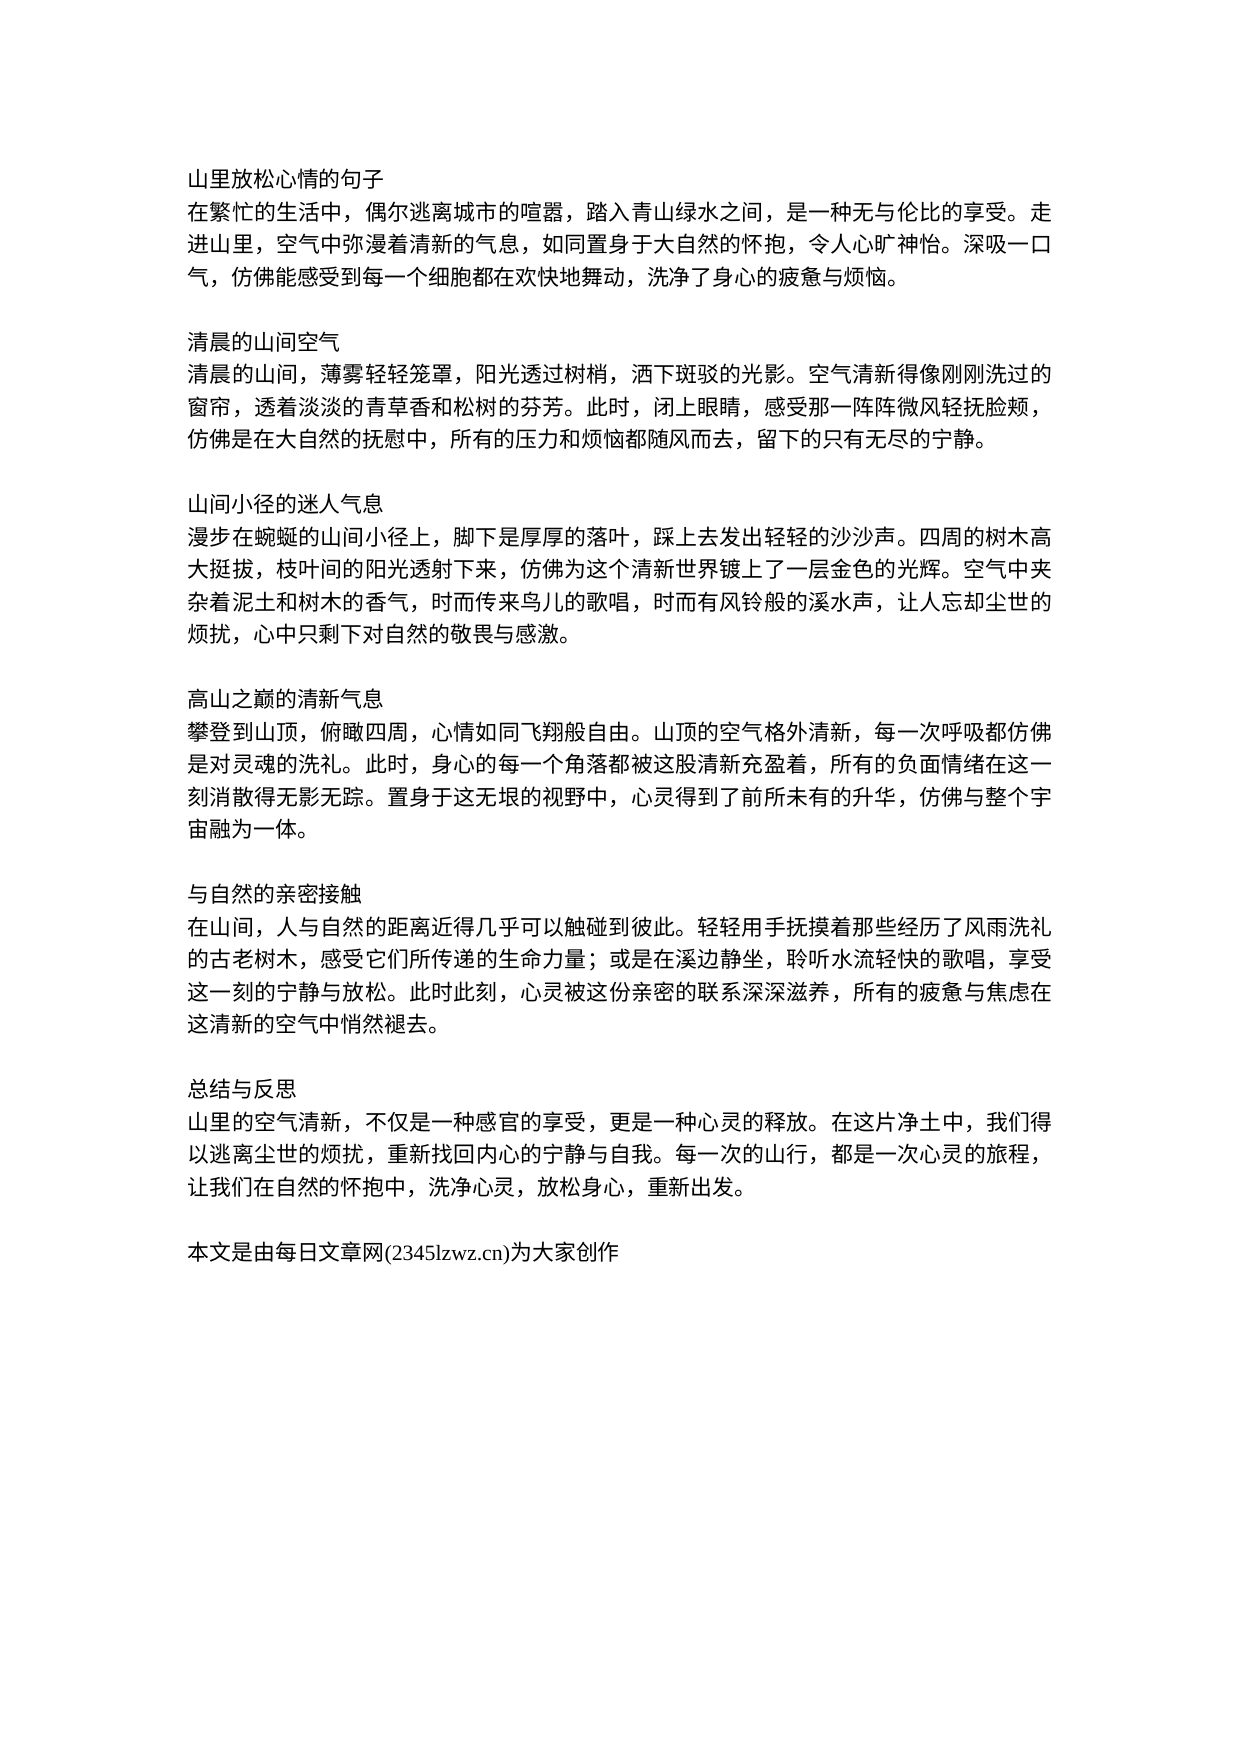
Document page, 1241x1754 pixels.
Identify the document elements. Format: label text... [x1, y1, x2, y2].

text 攀登到山顶，俯瞰四周，心情如同飞翔般自由。山顶的空气格外清新，每一次呼吸都仿佛是对灵魂的洗礼。此时，身心的每一个角落都被这股清新充盈着，所有的负面情绪在这一刻消散得无影无踪。置身于这无垠的视野中，心灵得到了前所未有的升华，仿佛与整个宇宙融为一体。 [187, 714, 1053, 844]
text 山间小径的迷人气息 [187, 487, 1053, 519]
text 在繁忙的生活中，偶尔逃离城市的喧嚣，踏入青山绿水之间，是一种无与伦比的享受。走进山里，空气中弥漫着清新的气息，如同置身于大自然的怀抱，令人心旷神怡。深吸一口气，仿佛能感受到每一个细胞都在欢快地舞动，洗净了身心的疲惫与烦恼。 [187, 194, 1053, 292]
text 山里的空气清新，不仅是一种感官的享受，更是一种心灵的释放。在这片净土中，我们得以逃离尘世的烦扰，重新找回内心的宁静与自我。每一次的山行，都是一次心灵的旅程，让我们在自然的怀抱中，洗净心灵，放松身心，重新出发。 [187, 1104, 1053, 1202]
text 山里放松心情的句子 [187, 162, 1053, 194]
text 清晨的山间，薄雾轻轻笼罩，阳光透过树梢，洒下斑驳的光影。空气清新得像刚刚洗过的窗帘，透着淡淡的青草香和松树的芬芳。此时，闭上眼睛，感受那一阵阵微风轻抚脸颊，仿佛是在大自然的抚慰中，所有的压力和烦恼都随风而去，留下的只有无尽的宁静。 [187, 357, 1053, 454]
text 与自然的亲密接触 [187, 877, 1053, 909]
text 漫步在蜿蜒的山间小径上，脚下是厚厚的落叶，踩上去发出轻轻的沙沙声。四周的树木高大挺拔，枝叶间的阳光透射下来，仿佛为这个清新世界镀上了一层金色的光辉。空气中夹杂着泥土和树木的香气，时而传来鸟儿的歌唱，时而有风铃般的溪水声，让人忘却尘世的烦扰，心中只剩下对自然的敬畏与感激。 [187, 519, 1053, 649]
text 本文是由每日文章网(2345lzwz.cn)为大家创作 [187, 1234, 1053, 1267]
text 总结与反思 [187, 1072, 1053, 1104]
text 清晨的山间空气 [187, 324, 1053, 357]
text 在山间，人与自然的距离近得几乎可以触碰到彼此。轻轻用手抚摸着那些经历了风雨洗礼的古老树木，感受它们所传递的生命力量；或是在溪边静坐，聆听水流轻快的歌唱，享受这一刻的宁静与放松。此时此刻，心灵被这份亲密的联系深深滋养，所有的疲惫与焦虑在这清新的空气中悄然褪去。 [187, 909, 1053, 1039]
text 高山之巅的清新气息 [187, 682, 1053, 714]
